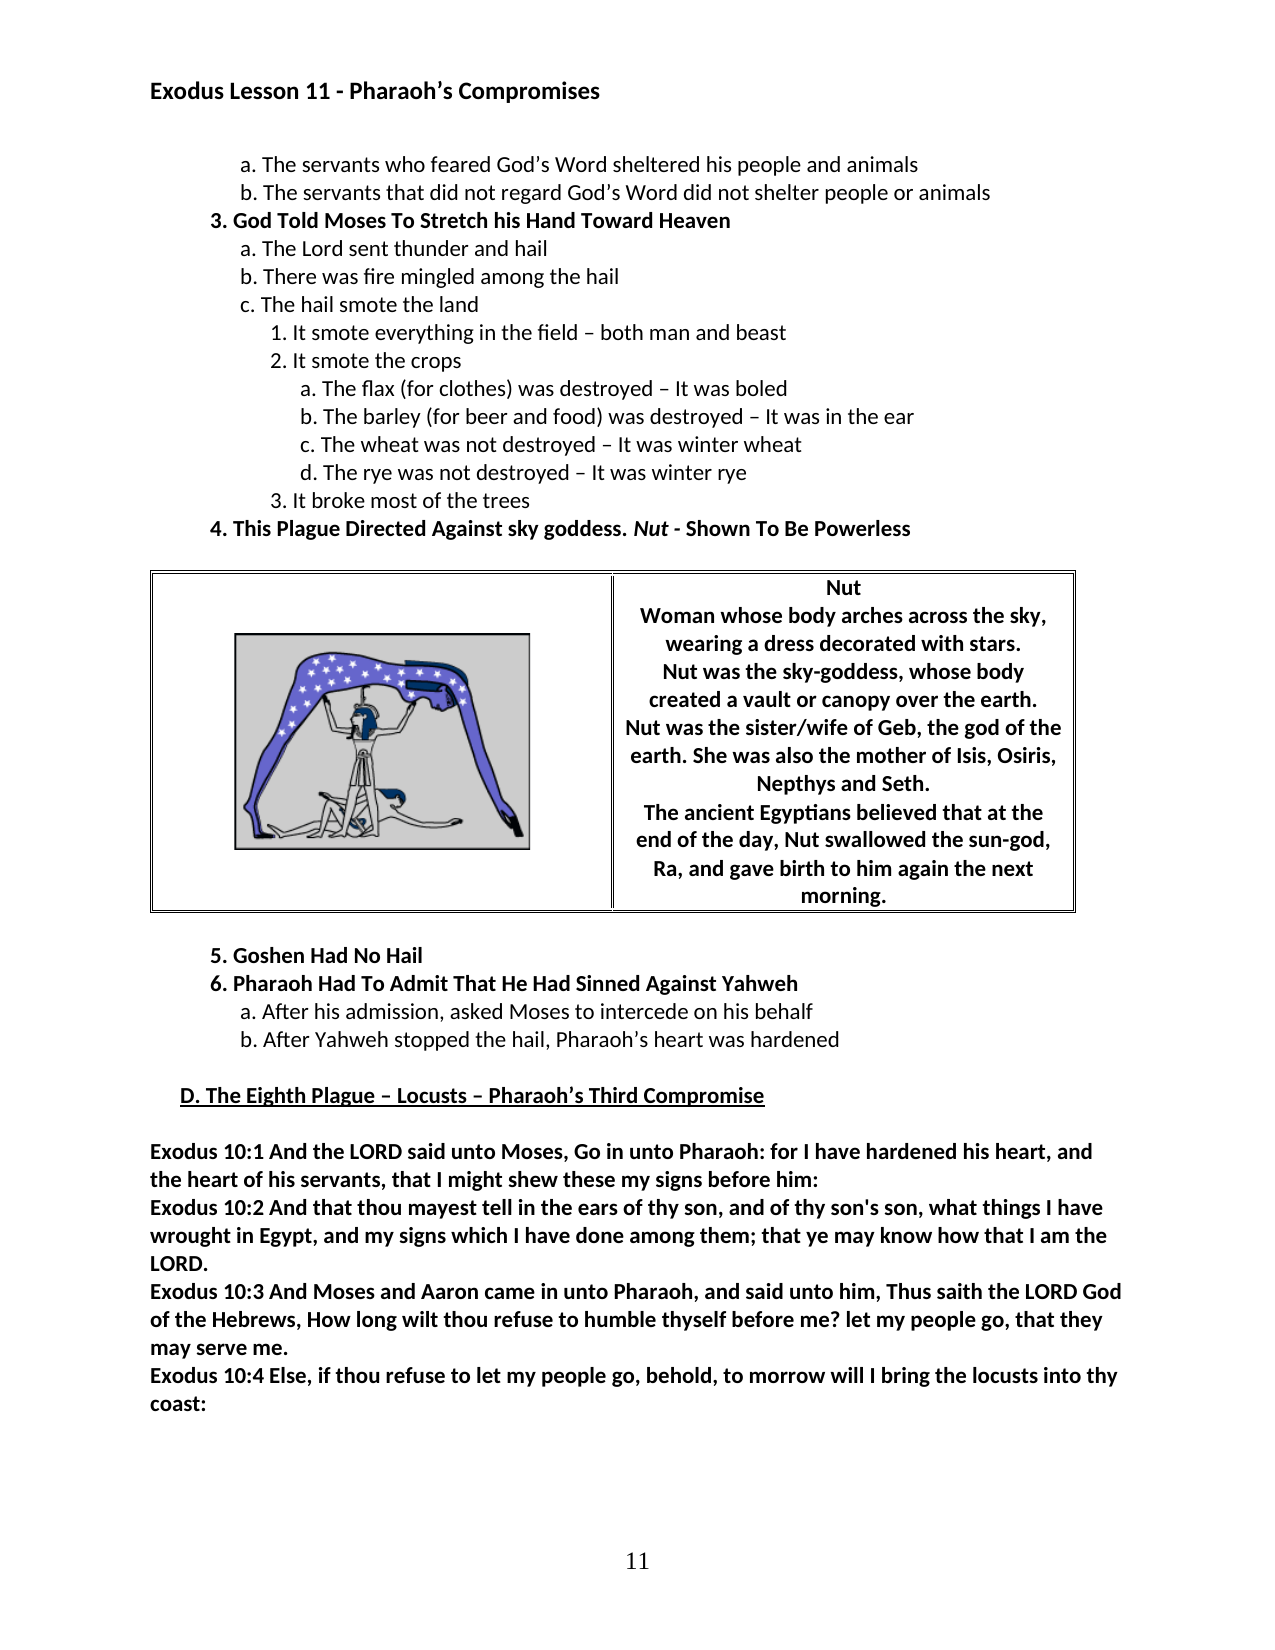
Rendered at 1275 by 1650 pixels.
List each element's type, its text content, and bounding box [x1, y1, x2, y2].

text c. The hail smote the land [240, 290, 1125, 318]
text a. The flax (for clothes) was destroyed – It was boled [300, 374, 1125, 402]
text b. There was fire mingled among the hail [240, 262, 1125, 290]
text 4. This Plague Directed Against sky goddess. Nut - Shown To Be Powerless [210, 514, 1125, 542]
text a. After his admission, asked Moses to intercede on his behalf [240, 997, 1125, 1025]
table_header Nut Woman whose body arches across the sky, wearing a dress decorated with stars. Nut was the sky-goddess, whose body created a vault or canopy over the earth. Nut was the sister/wife of Geb, the god of the earth. She was also the mother of Isis, Osiris, Nepthys and Seth. The ancient Egyptians believed that at the end of the day, Nut swallowed the sun-god, Ra, and gave birth to him again the next morning. [613, 574, 1073, 910]
text Exodus 10:3 And Moses and Aaron came in unto Pharaoh, and said unto him, Thus saith the LORD God of the Hebrews, How long wilt thou refuse to humble thyself before me? let my people go, that they may serve me. [150, 1277, 1125, 1361]
text a. The servants who feared God’s Word sheltered his people and animals [240, 150, 1125, 178]
text b. The servants that did not regard God’s Word did not shelter people or animals [240, 178, 1125, 206]
text c. The wheat was not destroyed – It was winter wheat [300, 430, 1125, 458]
text 3. God Told Moses To Stretch his Hand Toward Heaven [210, 206, 1125, 234]
text b. The barley (for beer and food) was destroyed – It was in the ear [300, 402, 1125, 430]
text 2. It smote the crops [270, 346, 1125, 374]
text 3. It broke most of the trees [270, 486, 1125, 514]
text Exodus 10:1 And the LORD said unto Moses, Go in unto Pharaoh: for I have hardened his heart, and the heart of his servants, that I might shew these my signs before him: [150, 1137, 1125, 1193]
picture [234, 633, 530, 850]
text b. After Yahweh stopped the hail, Pharaoh’s heart was hardened [240, 1025, 1125, 1053]
text a. The Lord sent thunder and hail [240, 234, 1125, 262]
text 1. It smote everything in the field – both man and beast [270, 318, 1125, 346]
text d. The rye was not destroyed – It was winter rye [300, 458, 1125, 486]
text 6. Pharaoh Had To Admit That He Had Sinned Against Yahweh [210, 969, 1125, 997]
table_header [152, 571, 613, 910]
text Exodus 10:4 Else, if thou refuse to let my people go, behold, to morrow will I bring the locusts into thy coast: [150, 1361, 1125, 1417]
text D. The Eighth Plague – Locusts – Pharaoh’s Third Compromise [180, 1081, 1125, 1109]
text Exodus 10:2 And that thou mayest tell in the ears of thy son, and of thy son's son, what things I have wrought in Egypt, and my signs which I have done among them; that ye may know how that I am the LORD. [150, 1193, 1125, 1277]
text 5. Goshen Had No Hail [210, 941, 1125, 969]
